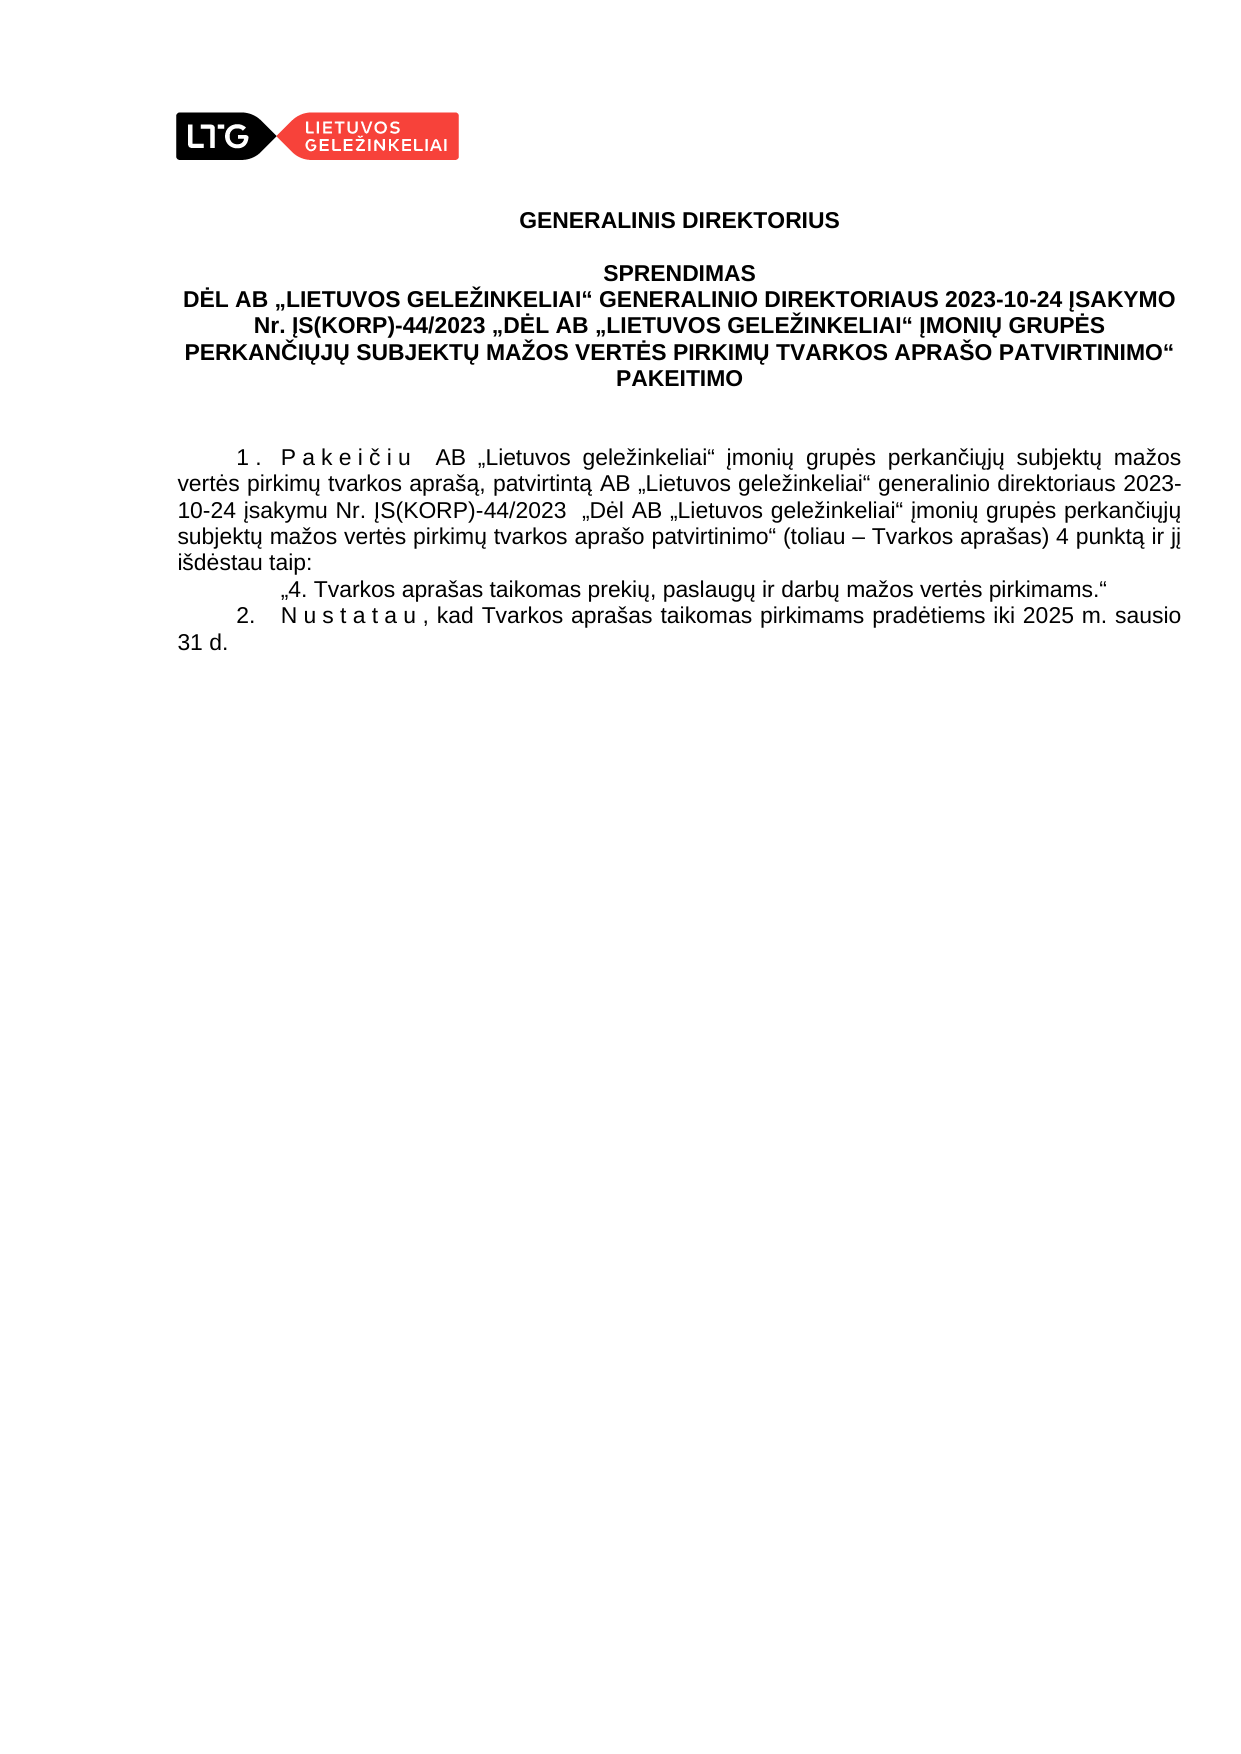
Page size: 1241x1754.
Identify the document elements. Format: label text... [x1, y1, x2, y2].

text SPRENDIMAS [177, 259, 1182, 286]
list Nustatau, kad Tvarkos aprašas taikomas pirkimams pradėtiems iki 2025 m. sausio 31 d. [177, 602, 1182, 655]
text DĖL AB „LIETUVOS GELEŽINKELIAI“ GENERALINIO DIREKTORIAUS 2023-10-24 ĮSAKYMO Nr. ĮS(KORP)-44/2023 „DĖL AB „LIETUVOS GELEŽINKELIAI“ ĮMONIŲ GRUPĖS PERKANČIŲJŲ SUBJEKTŲ MAŽOS VERTĖS PIRKIMŲ TVARKOS APRAŠO PATVIRTINIMO“ PAKEITIMO [177, 286, 1182, 391]
text „4. Tvarkos aprašas taikomas prekių, paslaugų ir darbų mažos vertės pirkimams.“ [177, 576, 1182, 602]
list Pakeičiu AB „Lietuvos geležinkeliai“ įmonių grupės perkančiųjų subjektų mažos vertės pirkimų tvarkos aprašą, patvirtintą AB „Lietuvos geležinkeliai“ generalinio direktoriaus 2023-10-24 įsakymu Nr. ĮS(KORP)-44/2023 „Dėl AB „Lietuvos geležinkeliai“ įmonių grupės perkančiųjų subjektų mažos vertės pirkimų tvarkos aprašo patvirtinimo“ (toliau – Tvarkos aprašas) 4 punktą ir jį išdėstau taip: [177, 444, 1182, 576]
picture [0, 0, 1237, 202]
text GENERALINIS DIREKTORIUS [177, 207, 1182, 233]
